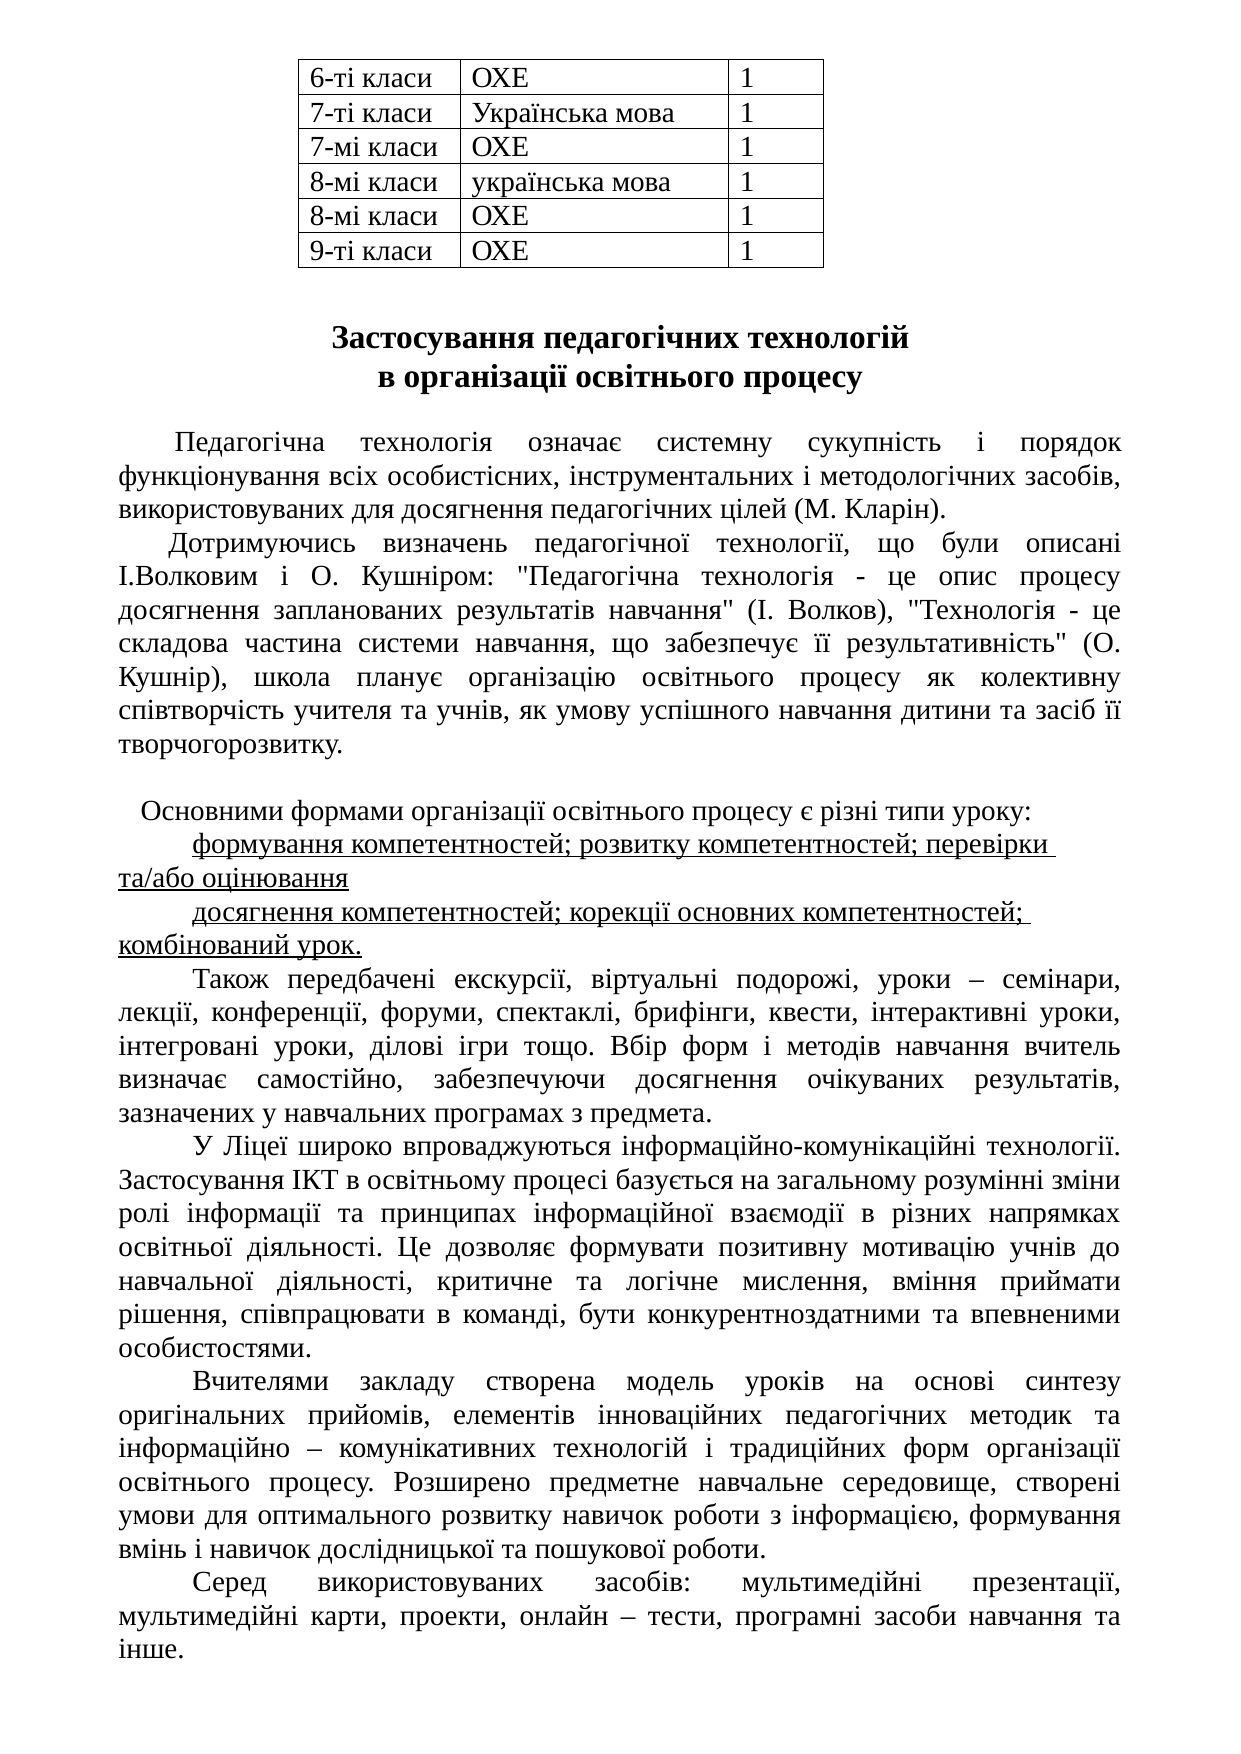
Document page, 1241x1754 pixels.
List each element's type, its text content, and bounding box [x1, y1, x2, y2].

table_cell ОХЕ [461, 233, 728, 267]
table_cell 1 [729, 60, 823, 94]
text Серед використовуваних засобів: мультимедійні презентації, мультимедійні карти, проекти, онлайн – тести, програмні засоби навчання та інше. [118, 1564, 1122, 1665]
text досягнення компетентностей; корекції основних компетентностей; комбінований урок. [118, 894, 1121, 961]
text У Ліцеї широко впроваджуються інформаційно-комунікаційні технології. Застосування ІКТ в освітньому процесі базується на загальному розумінні зміни ролі інформації та принципах інформаційної взаємодії в різних напрямках освітньої діяльності. Це дозволяє формувати позитивну мотивацію учнів до навчальної діяльності, критичне та логічне мислення, вміння приймати рішення, співпрацювати в команді, бути конкурентноздатними та впевненими особистостями. [118, 1128, 1121, 1363]
text Також передбачені екскурсії, віртуальні подорожі, уроки – семінари, лекції, конференції, форуми, спектаклі, брифінги, квести, інтерактивні уроки, інтегровані уроки, ділові ігри тощо. Вбір форм і методів навчання вчитель визначає самостійно, забезпечуючи досягнення очікуваних результатів, зазначених у навчальних програмах з предмета. [118, 961, 1121, 1128]
table_cell 1 [729, 233, 823, 267]
table_cell 6-ті класи [299, 60, 460, 94]
text Педагогічна технологія означає системну сукупність і порядок функціонування всіх особистісних, інструментальних і методологічних засобів, використовуваних для досягнення педагогічних цілей (М. Кларін). [118, 424, 1122, 525]
table_cell українська мова [461, 164, 728, 197]
text Вчителями закладу створена модель уроків на основі синтезу оригінальних прийомів, елементів інноваційних педагогічних методик та інформаційно – комунікативних технологій і традиційних форм організації освітнього процесу. Розширено предметне навчальне середовище, створені умови для оптимального розвитку навичок роботи з інформацією, формування вмінь і навичок дослідницької та пошукової роботи. [118, 1363, 1122, 1564]
text формування компетентностей; розвитку компетентностей; перевірки та/або оцінювання [118, 827, 1121, 894]
table_cell ОХЕ [461, 199, 728, 232]
text в організації освітнього процесу [118, 356, 1122, 394]
table_cell 1 [729, 164, 823, 197]
table_cell 7-ті класи [299, 95, 460, 128]
text Застосування педагогічних технологій [118, 318, 1122, 356]
table_cell Українська мова [461, 95, 728, 128]
table_cell 1 [729, 95, 823, 128]
table_cell 1 [729, 199, 823, 232]
table_cell 1 [729, 129, 823, 163]
table_cell ОХЕ [461, 129, 728, 163]
table_cell 7-мі класи [299, 129, 460, 163]
table_cell 8-мі класи [299, 164, 460, 197]
table_cell ОХЕ [461, 60, 728, 94]
text Дотримуючись визначень педагогічної технології, що були описані І.Волковим і О. Кушніром: "Педагогічна технологія - це опис процесу досягнення запланованих результатів навчання" (І. Волков), "Технологія - це складова частина системи навчання, що забезпечує її результативність" (О. Кушнір), школа планує організацію освітнього процесу як колективну співтворчість учителя та учнів, як умову успішного навчання дитини та засіб її творчогорозвитку. [118, 525, 1122, 759]
table_cell 8-мі класи [299, 199, 460, 232]
text Основними формами організації освітнього процесу є різні типи уроку: [140, 793, 1122, 827]
table_cell 9-ті класи [299, 233, 460, 267]
